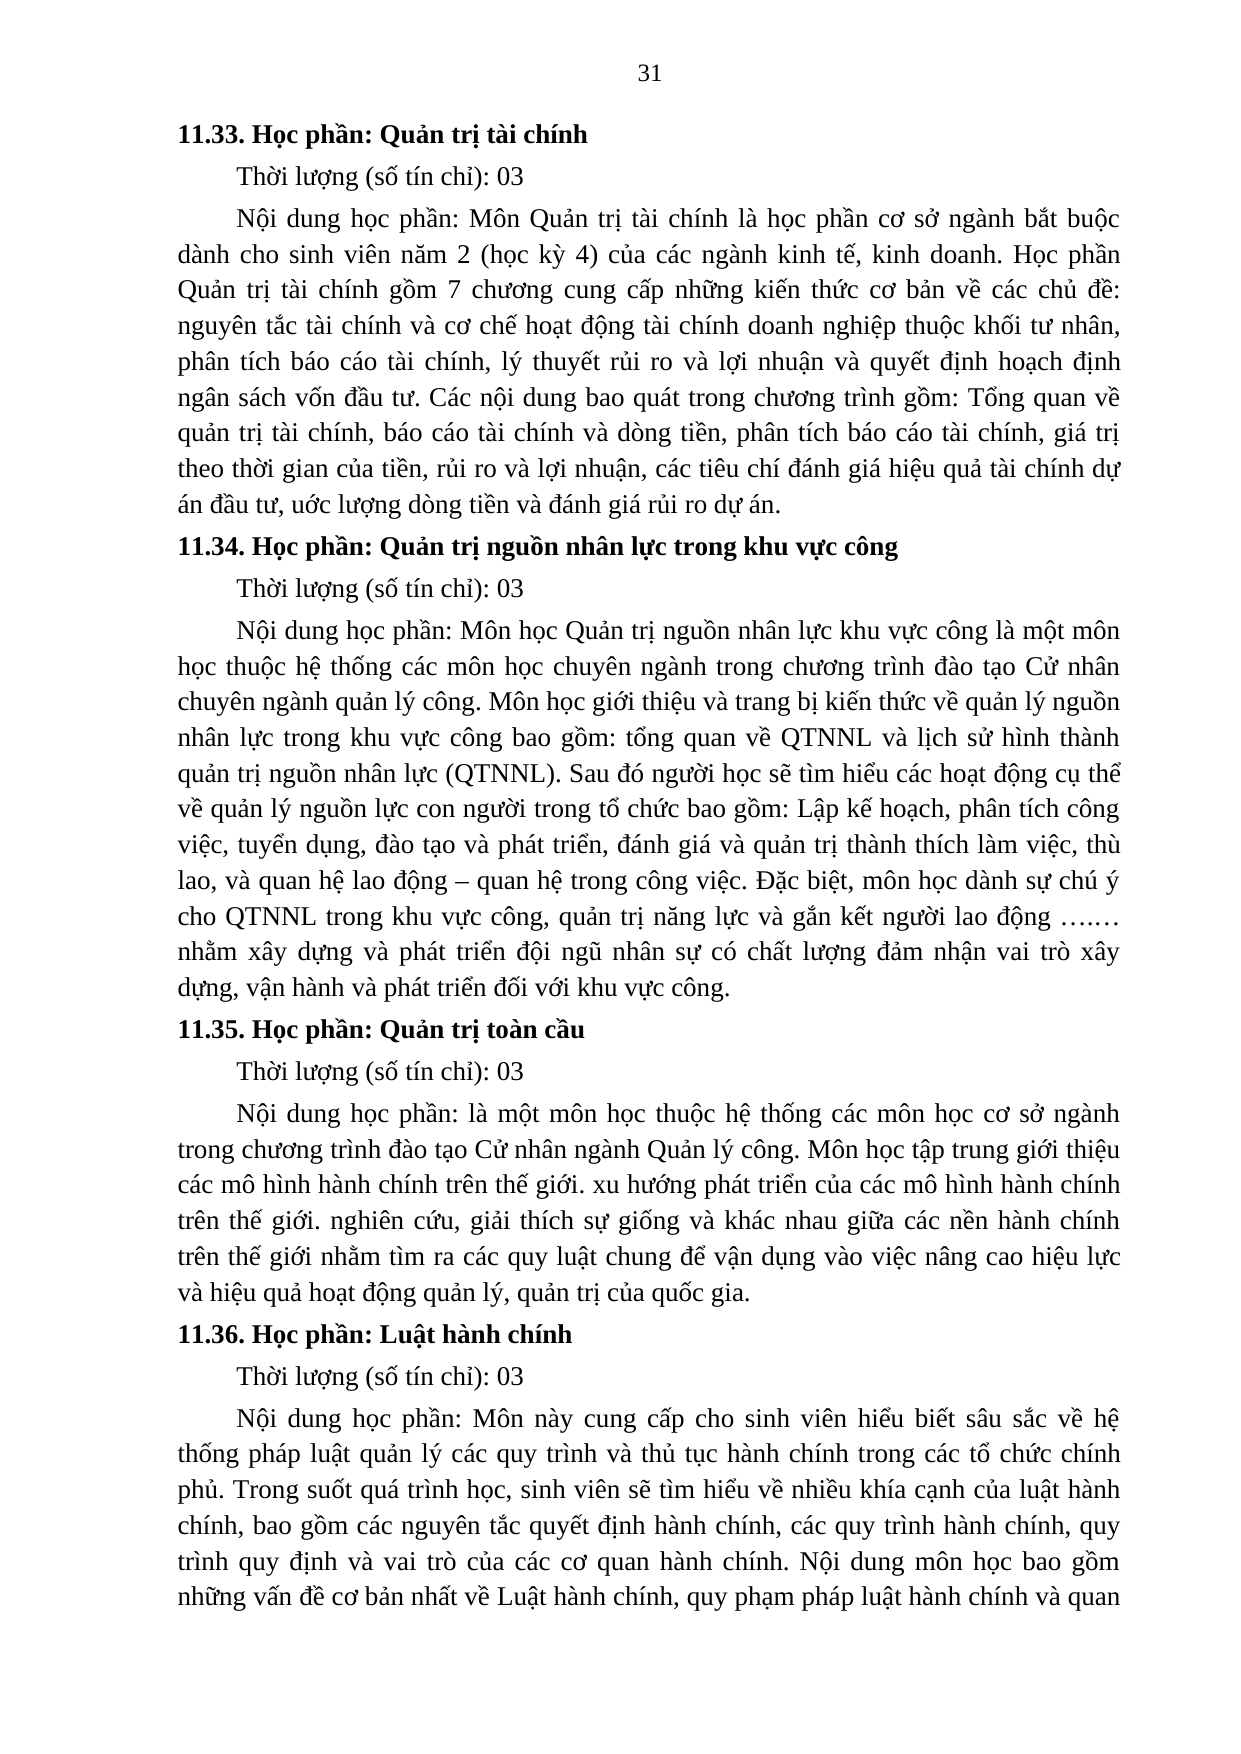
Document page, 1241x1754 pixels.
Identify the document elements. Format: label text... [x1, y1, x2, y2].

subtitle 11.34. Học phần: Quản trị nguồn nhân lực trong khu vực công [177, 530, 1122, 561]
text Thời lượng (số tín chỉ): 03 [177, 160, 1122, 191]
text Nội dung học phần: là một môn học thuộc hệ thống các môn học cơ sở ngành trong chương trình đào tạo Cử nhân ngành Quản lý công. Môn học tập trung giới thiệu các mô hình hành chính trên thế giới. xu hướng phát triển của các mô hình hành chính trên thế giới. nghiên cứu, giải thích sự giống và khác nhau giữa các nền hành chính trên thế giới nhằm tìm ra các quy luật chung để vận dụng vào việc nâng cao hiệu lực và hiệu quả hoạt động quản lý, quản trị của quốc gia. [177, 1097, 1122, 1307]
text Thời lượng (số tín chỉ): 03 [177, 1360, 1122, 1391]
subtitle 11.36. Học phần: Luật hành chính [177, 1318, 1122, 1349]
text Thời lượng (số tín chỉ): 03 [177, 1055, 1122, 1086]
subtitle 11.35. Học phần: Quản trị toàn cầu [177, 1013, 1122, 1044]
text Nội dung học phần: Môn Quản trị tài chính là học phần cơ sở ngành bắt buộc dành cho sinh viên năm 2 (học kỳ 4) của các ngành kinh tế, kinh doanh. Học phần Quản trị tài chính gồm 7 chương cung cấp những kiến thức cơ bản về các chủ đề: nguyên tắc tài chính và cơ chế hoạt động tài chính doanh nghiệp thuộc khối tư nhân, phân tích báo cáo tài chính, lý thuyết rủi ro và lợi nhuận và quyết định hoạch định ngân sách vốn đầu tư. Các nội dung bao quát trong chương trình gồm: Tổng quan về quản trị tài chính, báo cáo tài chính và dòng tiền, phân tích báo cáo tài chính, giá trị theo thời gian của tiền, rủi ro và lợi nhuận, các tiêu chí đánh giá hiệu quả tài chính dự án đầu tư, uớc lượng dòng tiền và đánh giá rủi ro dự án. [177, 202, 1122, 519]
text Thời lượng (số tín chỉ): 03 [177, 572, 1122, 603]
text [177, 1402, 1122, 1611]
subtitle 11.33. Học phần: Quản trị tài chính [177, 118, 1122, 149]
text Nội dung học phần: Môn học Quản trị nguồn nhân lực khu vực công là một môn học thuộc hệ thống các môn học chuyên ngành trong chương trình đào tạo Cử nhân chuyên ngành quản lý công. Môn học giới thiệu và trang bị kiến thức về quản lý nguồn nhân lực trong khu vực công bao gồm: tổng quan về QTNNL và lịch sử hình thành quản trị nguồn nhân lực (QTNNL). Sau đó người học sẽ tìm hiểu các hoạt động cụ thể về quản lý nguồn lực con người trong tổ chức bao gồm: Lập kế hoạch, phân tích công việc, tuyển dụng, đào tạo và phát triển, đánh giá và quản trị thành thích làm việc, thù lao, và quan hệ lao động – quan hệ trong công việc. Đặc biệt, môn học dành sự chú ý cho QTNNL trong khu vực công, quản trị năng lực và gắn kết người lao động ….…nhằm xây dựng và phát triển đội ngũ nhân sự có chất lượng đảm nhận vai trò xây dựng, vận hành và phát triển đối với khu vực công. [177, 614, 1122, 1002]
